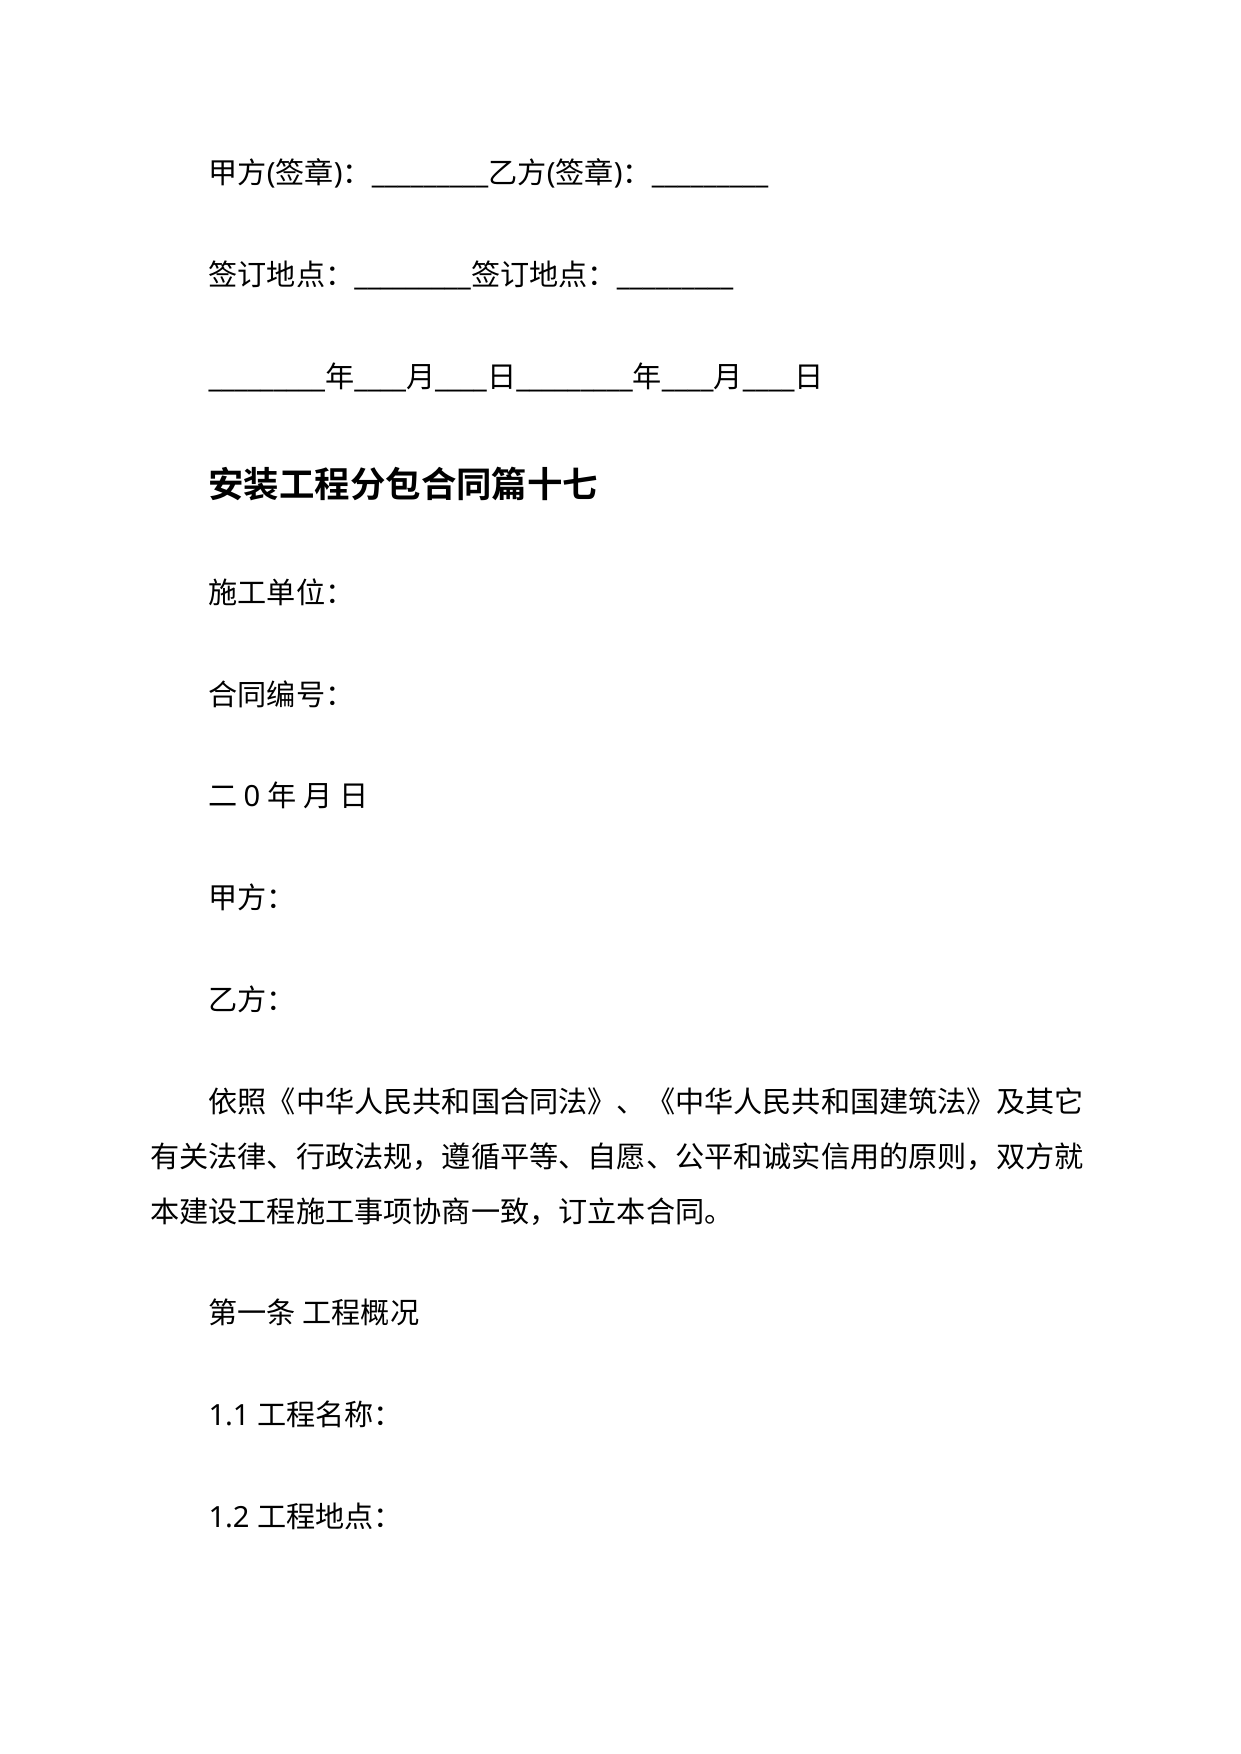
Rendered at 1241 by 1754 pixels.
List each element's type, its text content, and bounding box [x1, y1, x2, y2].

text _________年____月____日_________年____月____日 [150, 354, 1090, 396]
text 甲方： [150, 875, 1090, 917]
text 施工单位： [150, 569, 1090, 612]
text 第一条 工程概况 [150, 1290, 1090, 1332]
text 乙方： [150, 977, 1090, 1019]
text 甲方(签章)：_________乙方(签章)：_________ [150, 150, 1090, 192]
text 二0 年 月 日 [150, 773, 1090, 815]
text 合同编号： [150, 671, 1090, 713]
text 安装工程分包合同篇十七 [150, 456, 1090, 507]
text 依照《中华人民共和国合同法》、《中华人民共和国建筑法》及其它有关法律、行政法规，遵循平等、自愿、公平和诚实信用的原则，双方就本建设工程施工事项协商一致，订立本合同。 [150, 1078, 1090, 1231]
text 1.1 工程名称： [150, 1392, 1090, 1434]
text 1.2 工程地点： [150, 1494, 1090, 1536]
text 签订地点：_________签订地点：_________ [150, 252, 1090, 294]
